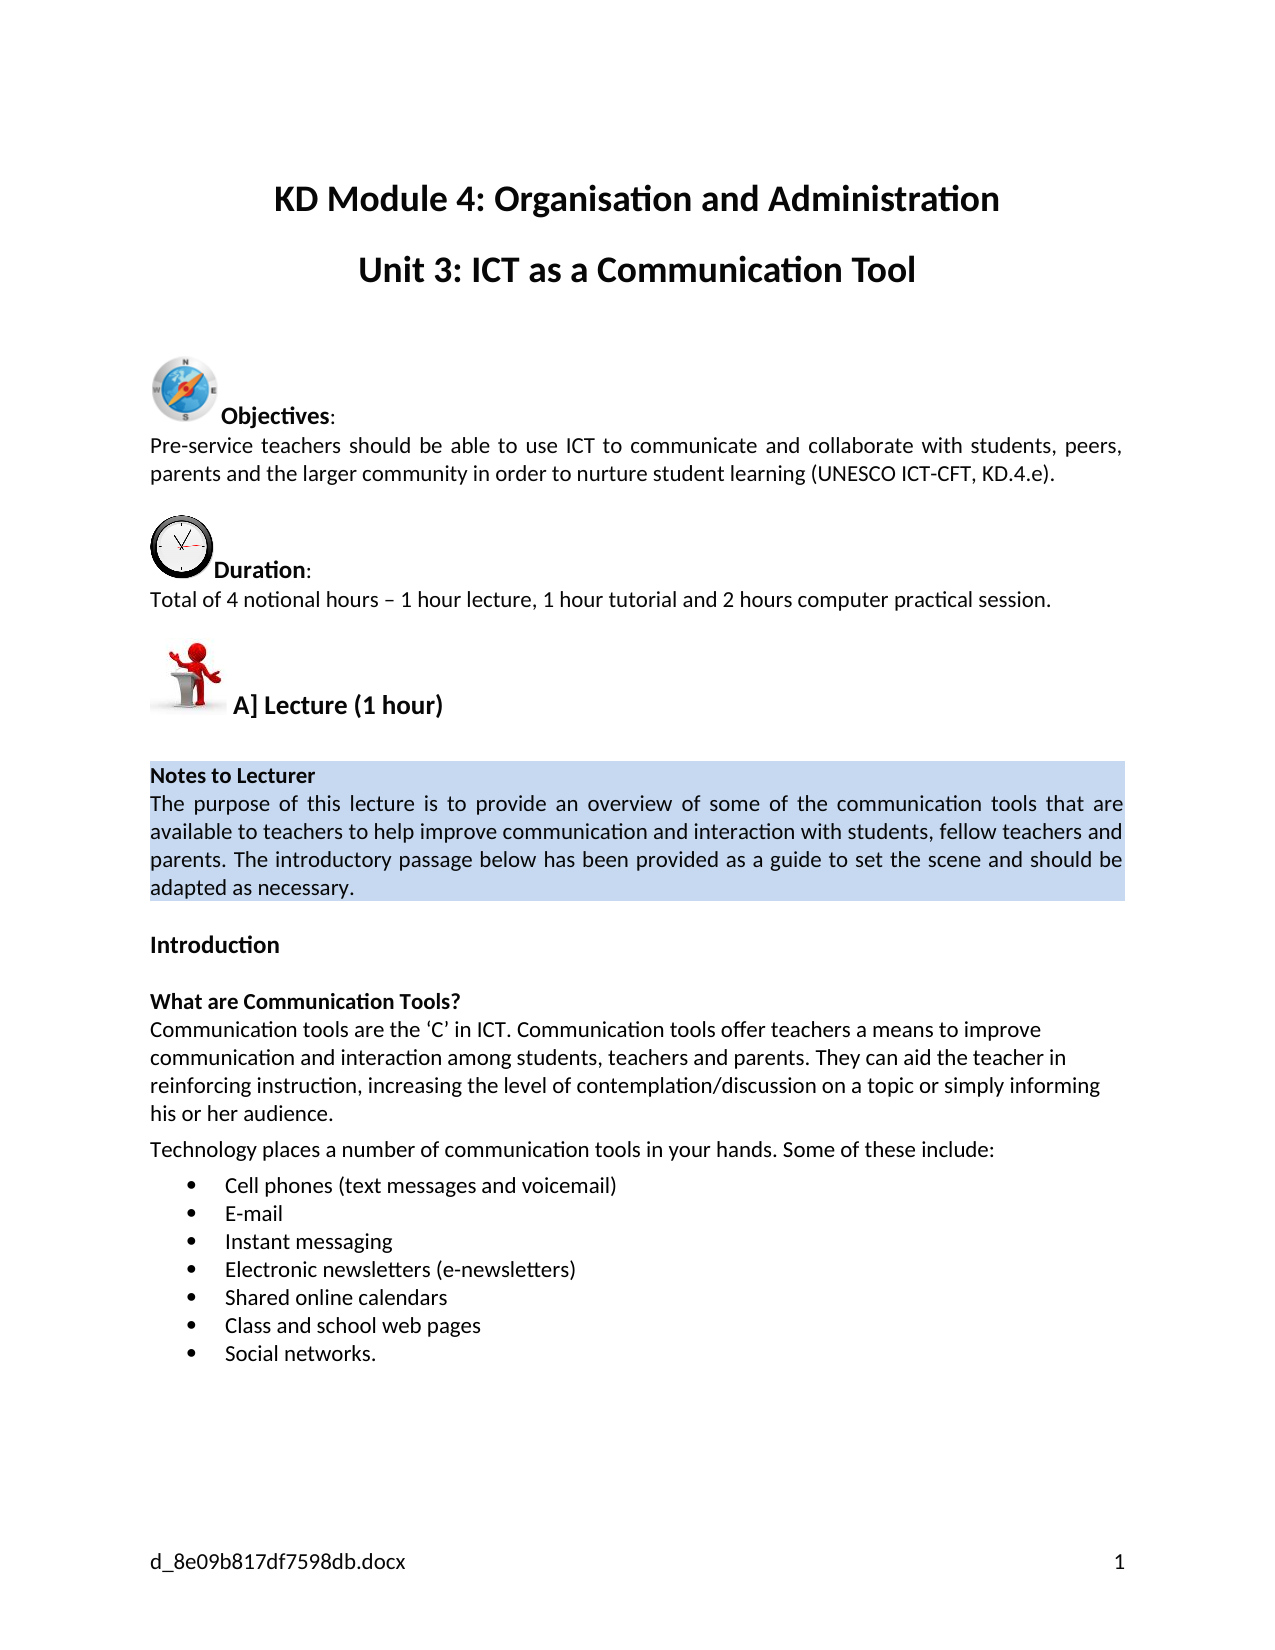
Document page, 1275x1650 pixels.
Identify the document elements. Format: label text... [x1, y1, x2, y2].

list Social networks. [187, 1339, 1125, 1367]
title Unit 3: ICT as a Communication Tool [150, 246, 1125, 292]
text The purpose of this lecture is to provide an overview of some of the communication tools that are available to teachers to help improve communication and interaction with students, fellow teachers and parents. The introductory passage below has been provided as a guide to set the scene and should be adapted as necessary. [150, 789, 1125, 901]
text Duration: Total of 4 notional hours – 1 hour lecture, 1 hour tutorial and 2 hours computer practical session. [150, 515, 1125, 613]
picture [150, 353, 221, 425]
text Objectives: Pre-service teachers should be able to use ICT to communicate and collaborate with students, peers, parents and the larger community in order to nurture student learning (UNESCO ICT-CFT, KD.4.e). [150, 354, 1125, 487]
text Communication tools are the ‘C’ in ICT. Communication tools offer teachers a means to improve communication and interaction among students, teachers and parents. They can aid the teacher in reinforcing instruction, increasing the level of contemplation/discussion on a topic or simply informing his or her audience. [150, 1016, 1125, 1128]
text Introduction [150, 929, 1125, 959]
subtitle A] Lecture (1 hour) [150, 638, 1125, 722]
text Technology places a number of communication tools in your hands. Some of these include: [150, 1135, 1125, 1163]
picture [150, 515, 214, 579]
list Instant messaging [187, 1227, 1125, 1255]
list Shared online calendars [187, 1283, 1125, 1311]
picture [150, 638, 227, 715]
text What are Communication Tools? [150, 987, 1125, 1016]
title KD Module 4: Organisation and Administration [150, 175, 1125, 221]
subtitle Notes to Lecturer [150, 761, 1125, 789]
list E-mail [187, 1199, 1125, 1227]
list Electronic newsletters (e-newsletters) [187, 1255, 1125, 1283]
list Cell phones (text messages and voicemail) [187, 1171, 1125, 1199]
list Class and school web pages [187, 1311, 1125, 1339]
